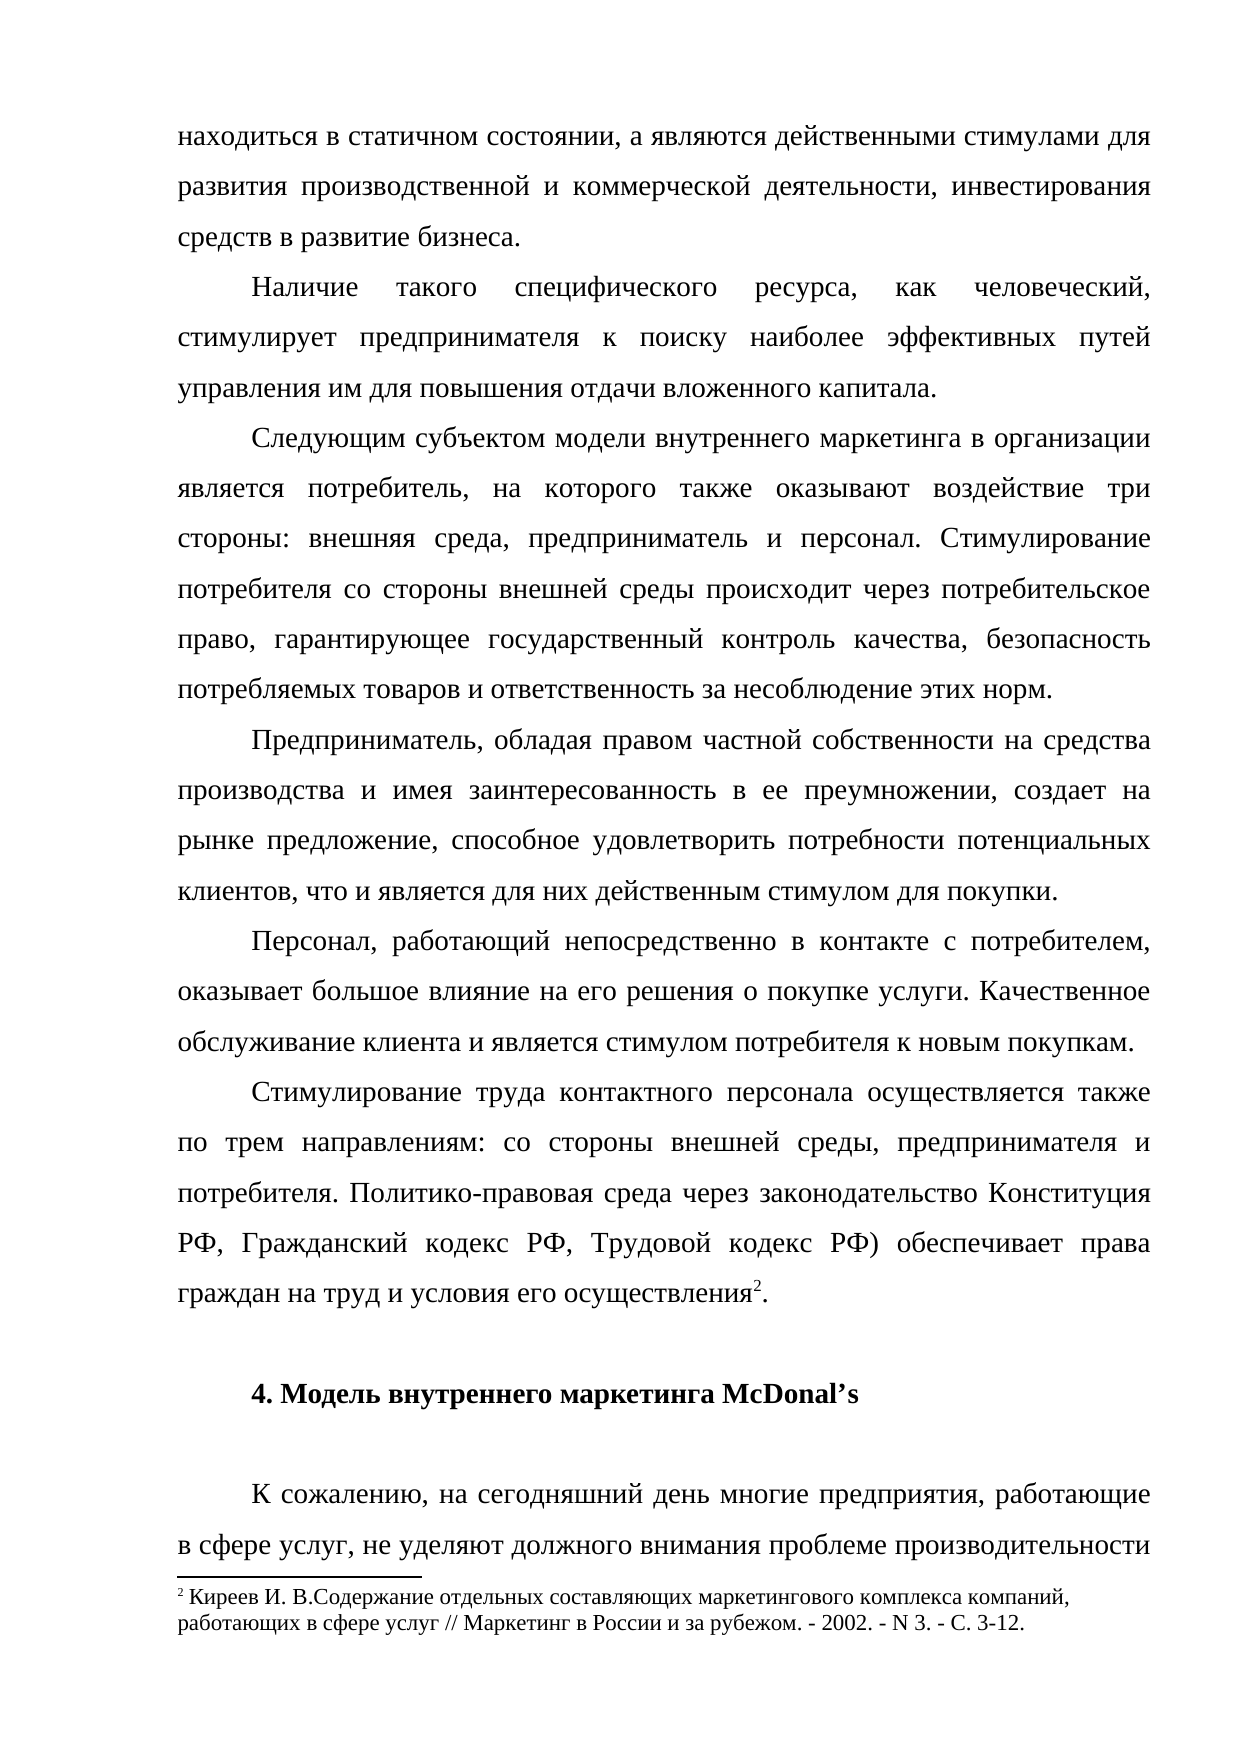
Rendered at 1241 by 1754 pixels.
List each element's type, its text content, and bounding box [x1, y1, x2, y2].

text Персонал, работающий непосредственно в контакте с потребителем, оказывает большое влияние на его решения о покупке услуги. Качественное обслуживание клиента и является стимулом потребителя к новым покупкам. [177, 923, 1152, 1057]
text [177, 118, 1152, 252]
subtitle 4. Модель внутреннего маркетинга МсDonal’s [177, 1376, 1152, 1409]
text Следующим субъектом модели внутреннего маркетинга в организации является потребитель, на которого также оказывают воздействие три стороны: внешняя среда, предприниматель и персонал. Стимулирование потребителя со стороны внешней среды происходит через потребительское право, гарантирующее государственный контроль качества, безопасность потребляемых товаров и ответственность за несоблюдение этих норм. [177, 420, 1152, 705]
text Стимулирование труда контактного персонала осуществляется также по трем направлениям: со стороны внешней среды, предпринимателя и потребителя. Политико-правовая среда через законодательство Конституция РФ, Гражданский кодекс РФ, Трудовой кодекс РФ) обеспечивает права граждан на труд и условия его осуществления. [177, 1074, 1152, 1309]
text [177, 1477, 1152, 1560]
text Наличие такого специфического ресурса, как человеческий, стимулирует предпринимателя к поиску наиболее эффективных путей управления им для повышения отдачи вложенного капитала. [177, 269, 1152, 403]
text Предприниматель, обладая правом частной собственности на средства производства и имея заинтересованность в ее преумножении, создает на рынке предложение, способное удовлетворить потребности потенциальных клиентов, что и является для них действенным стимулом для покупки. [177, 722, 1152, 906]
